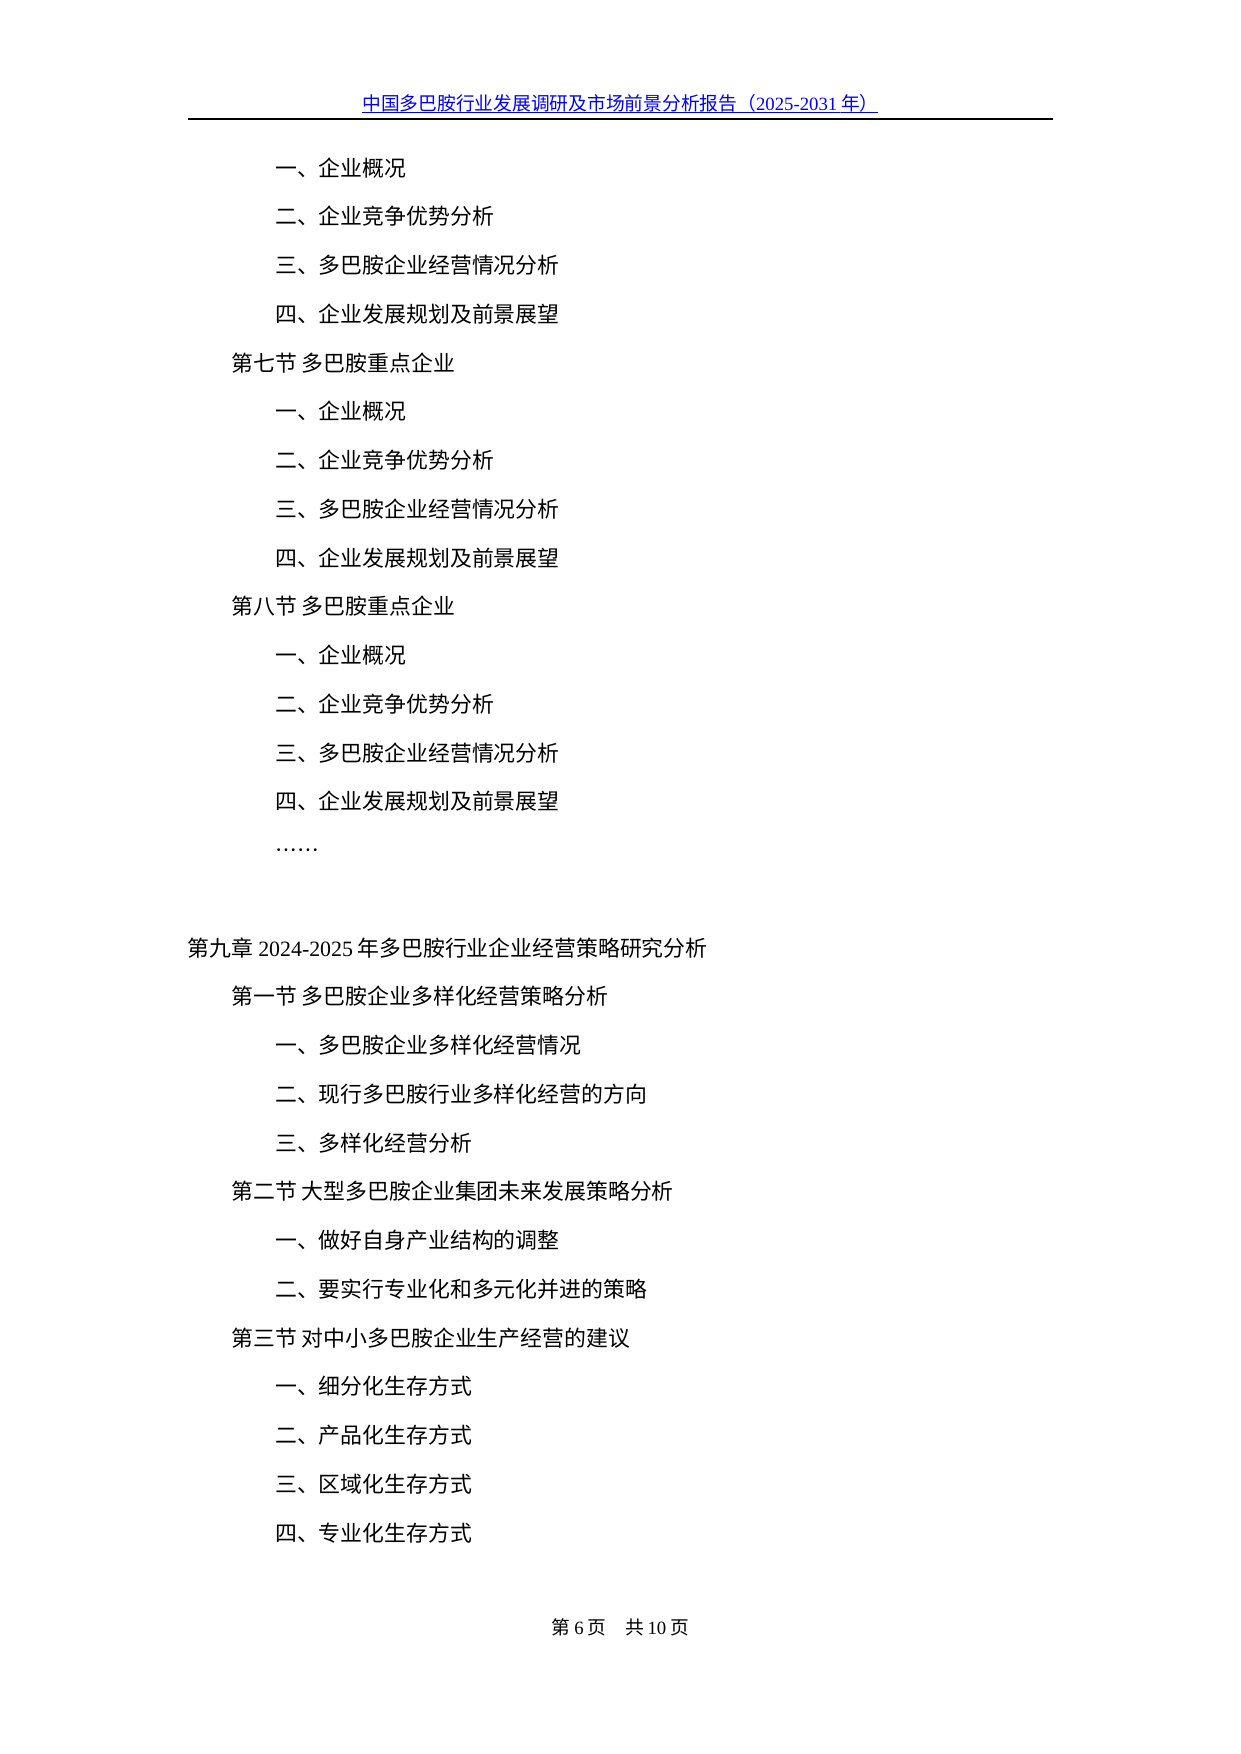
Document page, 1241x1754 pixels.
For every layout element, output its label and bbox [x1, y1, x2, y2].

text [187, 150, 1053, 1548]
